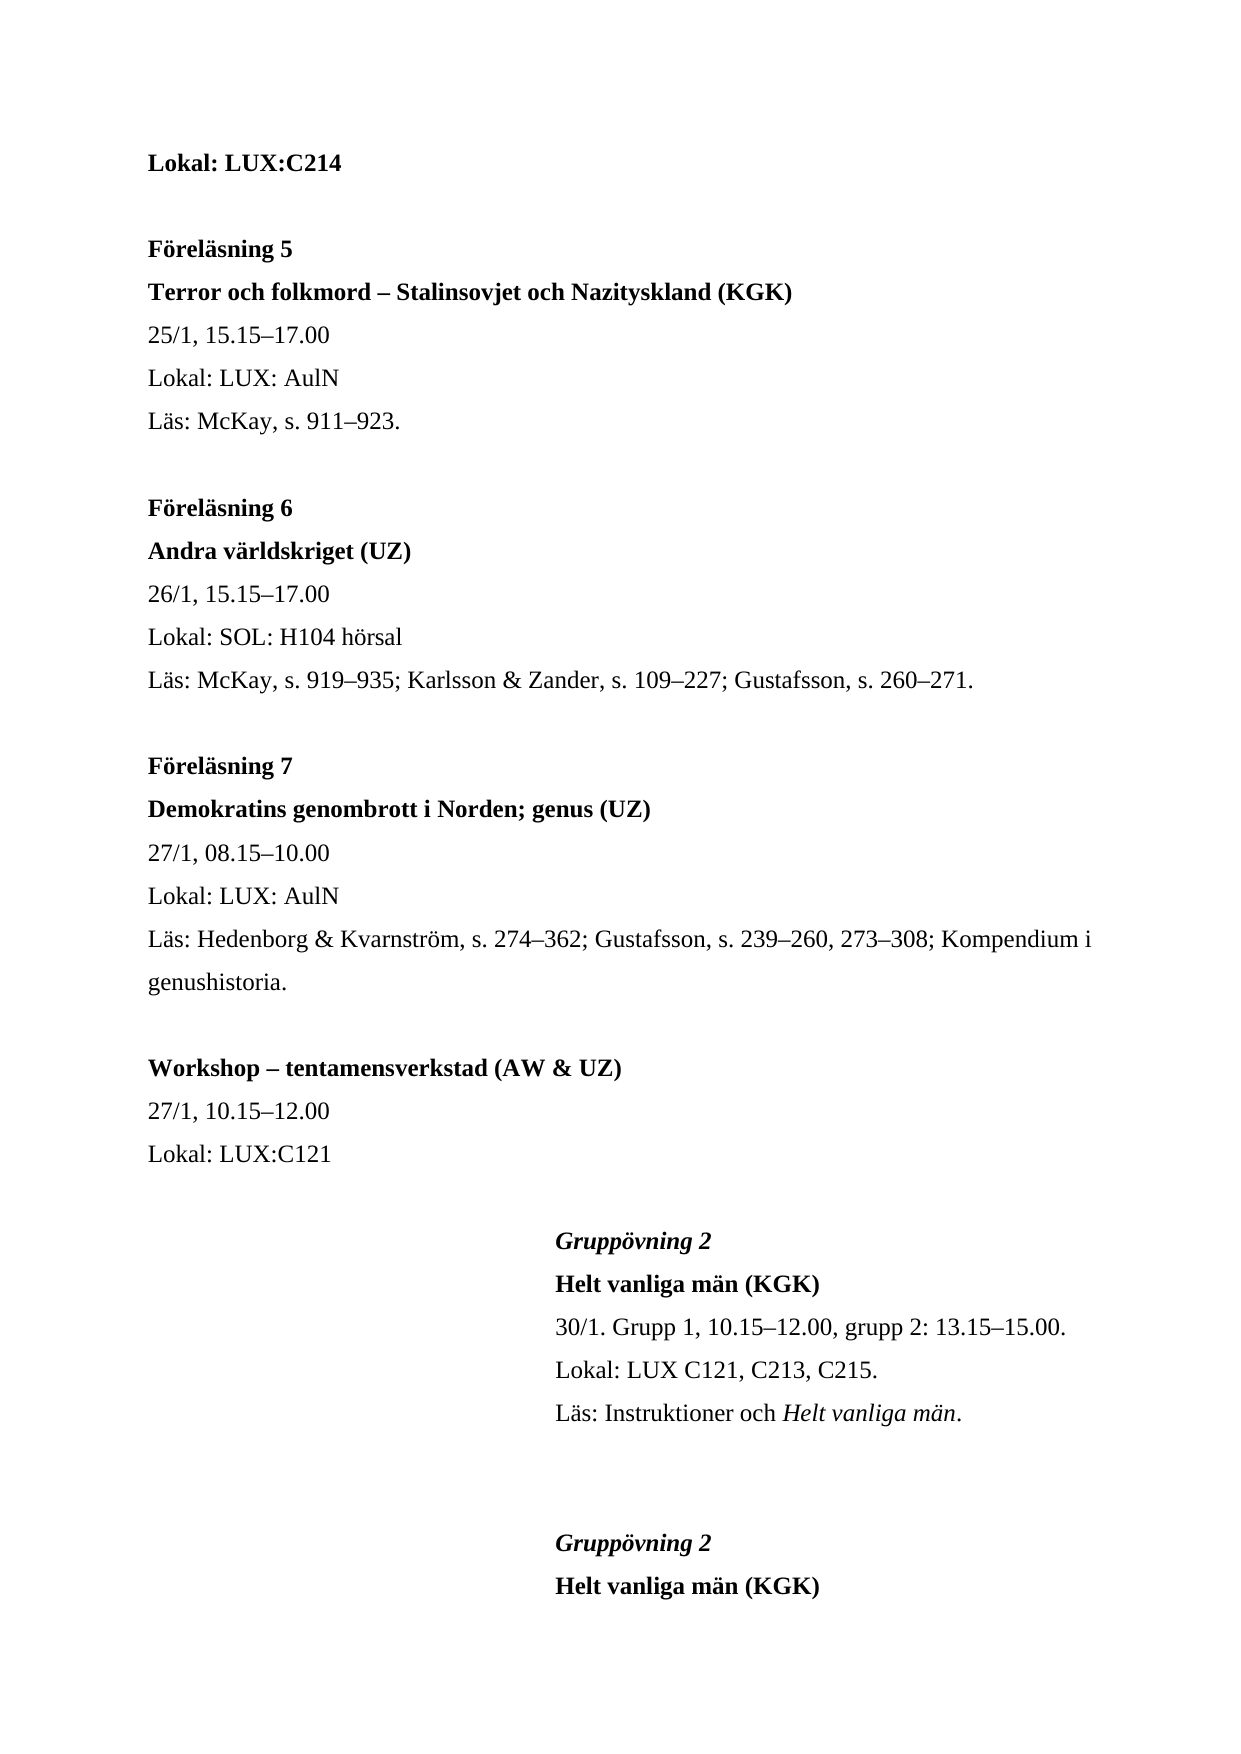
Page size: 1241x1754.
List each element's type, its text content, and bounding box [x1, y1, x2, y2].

text 25/1, 15.15–17.00 [148, 320, 1093, 349]
text Lokal: SOL: H104 hörsal [148, 622, 1093, 651]
text Helt vanliga män (KGK) [419, 1571, 1093, 1599]
text 27/1, 08.15–10.00 [148, 838, 1093, 866]
text Gruppövning 2 [555, 1226, 1093, 1254]
text Lokal: LUX:C121 [148, 1139, 1093, 1168]
text Workshop – tentamensverkstad (AW & UZ) [148, 1053, 1093, 1082]
text 30/1. Grupp 1, 10.15–12.00, grupp 2: 13.15–15.00. [555, 1312, 1093, 1341]
text Lokal: LUX: AulN [148, 363, 1093, 392]
text Läs: McKay, s. 911–923. [148, 406, 1093, 435]
text Lokal: LUX:C214 [148, 148, 1093, 176]
text Lokal: LUX C121, C213, C215. [555, 1355, 1093, 1384]
text 26/1, 15.15–17.00 [148, 579, 1093, 608]
text 27/1, 10.15–12.00 [148, 1096, 1093, 1125]
text Andra världskriget (UZ) [148, 536, 1093, 564]
text Lokal: LUX: AulN [148, 881, 1093, 909]
text Demokratins genombrott i Norden; genus (UZ) [148, 794, 1093, 823]
text Helt vanliga män (KGK) [555, 1269, 1093, 1298]
text Föreläsning 5 [148, 234, 1093, 263]
text Föreläsning 6 [148, 493, 1093, 521]
text Föreläsning 7 [148, 751, 1093, 780]
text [555, 1398, 1093, 1427]
text Läs: McKay, s. 919–935; Karlsson & Zander, s. 109–227; Gustafsson, s. 260–271. [148, 665, 1093, 694]
text Läs: Hedenborg & Kvarnström, s. 274–362; Gustafsson, s. 239–260, 273–308; Kompendium i genushistoria. [148, 924, 1093, 996]
text Gruppövning 2 [555, 1528, 1093, 1556]
text Terror och folkmord – Stalinsovjet och Nazityskland (KGK) [148, 277, 1093, 306]
